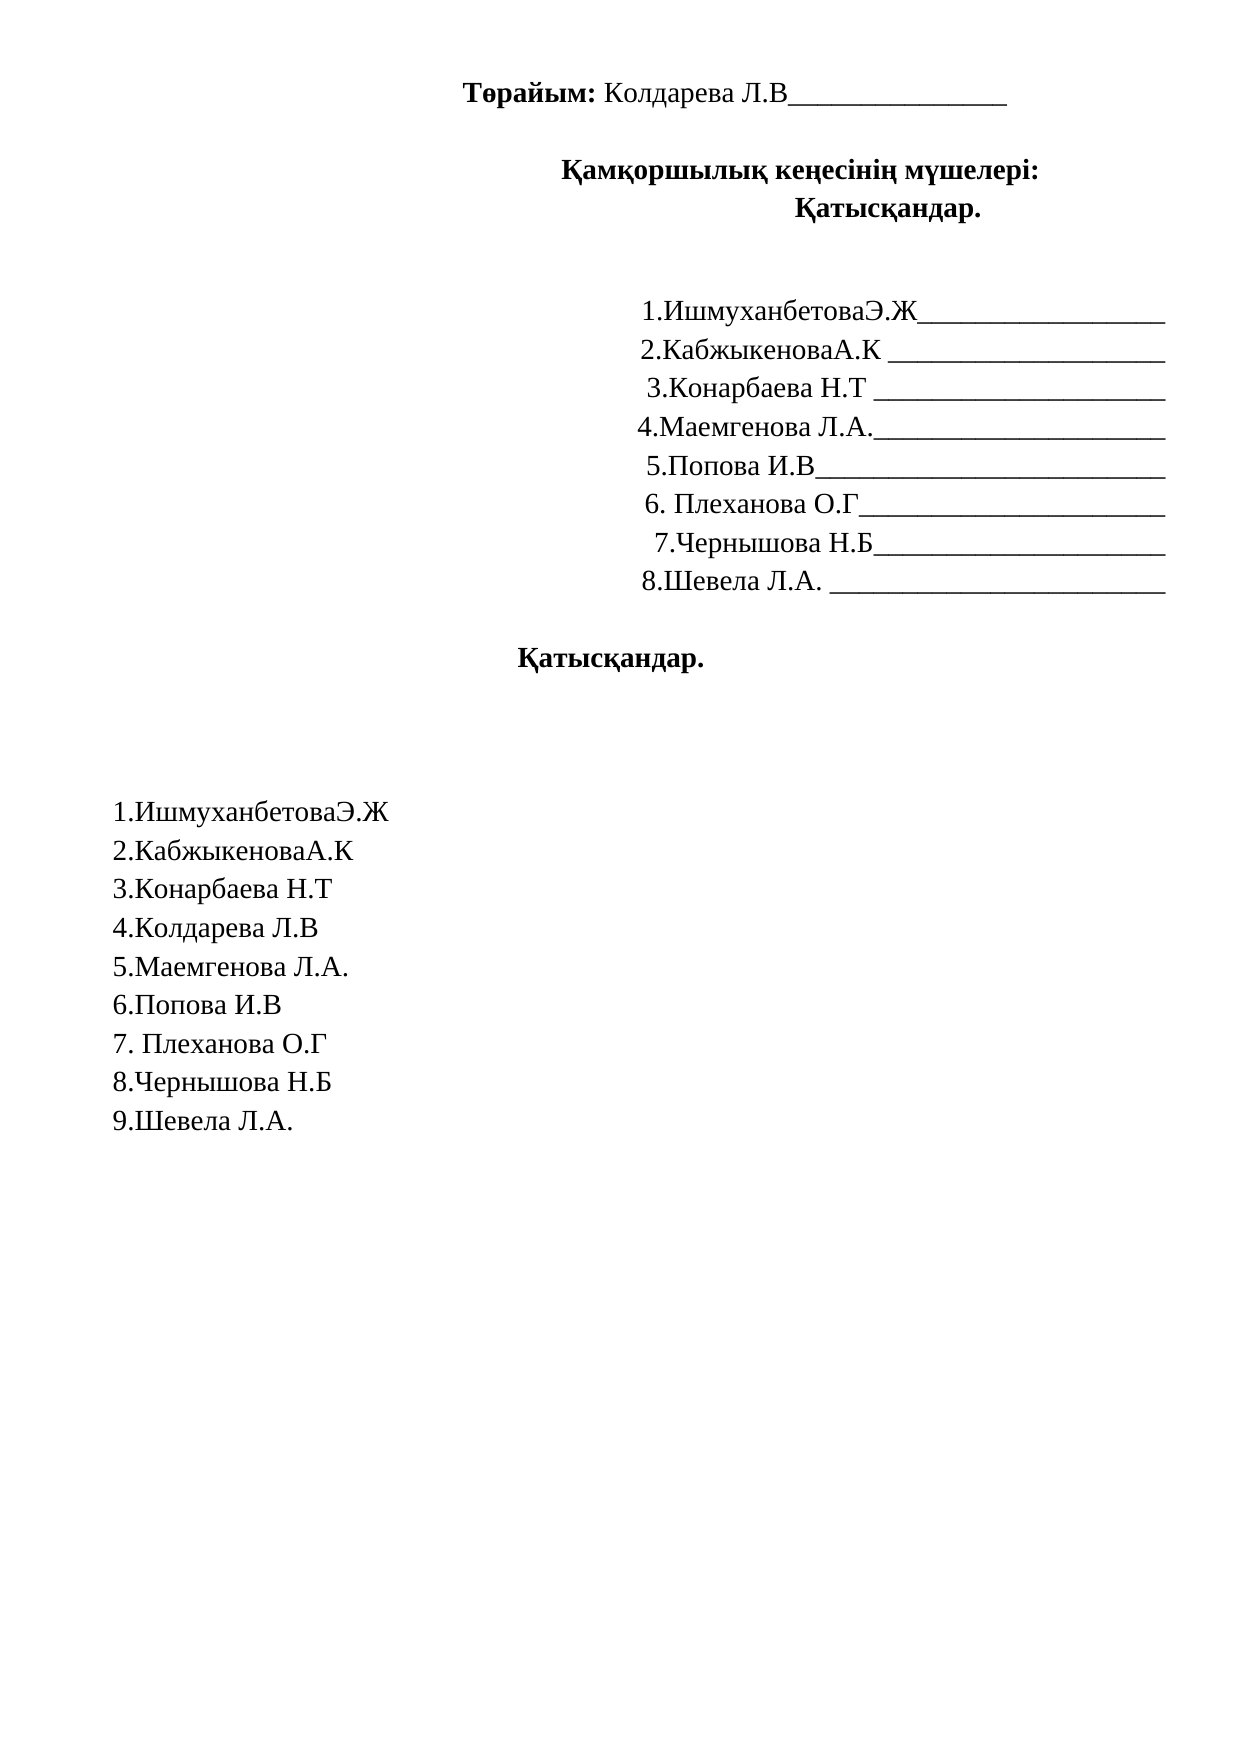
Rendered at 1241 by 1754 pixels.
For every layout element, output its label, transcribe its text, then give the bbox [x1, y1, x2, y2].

text Қатысқандар. [444, 640, 1165, 674]
text 1.ИшмуханбетоваЭ.Ж_________________ [112, 293, 1165, 327]
text 1.ИшмуханбетоваЭ.Ж [112, 794, 1165, 828]
text 6.Попова И.В [112, 987, 1165, 1021]
text 3.Конарбаева Н.Т ____________________ [112, 371, 1165, 404]
text 8.Чернышова Н.Б [112, 1064, 1165, 1098]
text 7.Чернышова Н.Б____________________ [112, 525, 1165, 558]
text Қатысқандар. [444, 191, 1165, 224]
text Қамқоршылық кеңесінің мүшелері: [481, 152, 1165, 186]
text 2.КабжыкеноваА.К [112, 833, 1165, 867]
text 5.Попова И.В________________________ [112, 448, 1165, 481]
text 4.Колдарева Л.В [112, 910, 1165, 944]
text 5.Маемгенова Л.А. [112, 949, 1165, 982]
text 2.КабжыкеноваА.К ___________________ [112, 332, 1165, 366]
text 6. Плеханова О.Г_____________________ [112, 486, 1165, 520]
text 8.Шевела Л.А. _______________________ [112, 563, 1165, 597]
text 7. Плеханова О.Г [112, 1026, 1165, 1059]
text Төрайым: Колдарева Л.В_______________ [112, 75, 1165, 108]
text 4.Маемгенова Л.А.____________________ [112, 409, 1165, 443]
text 9.Шевела Л.А. [112, 1103, 1165, 1136]
text 3.Конарбаева Н.Т [112, 872, 1165, 905]
